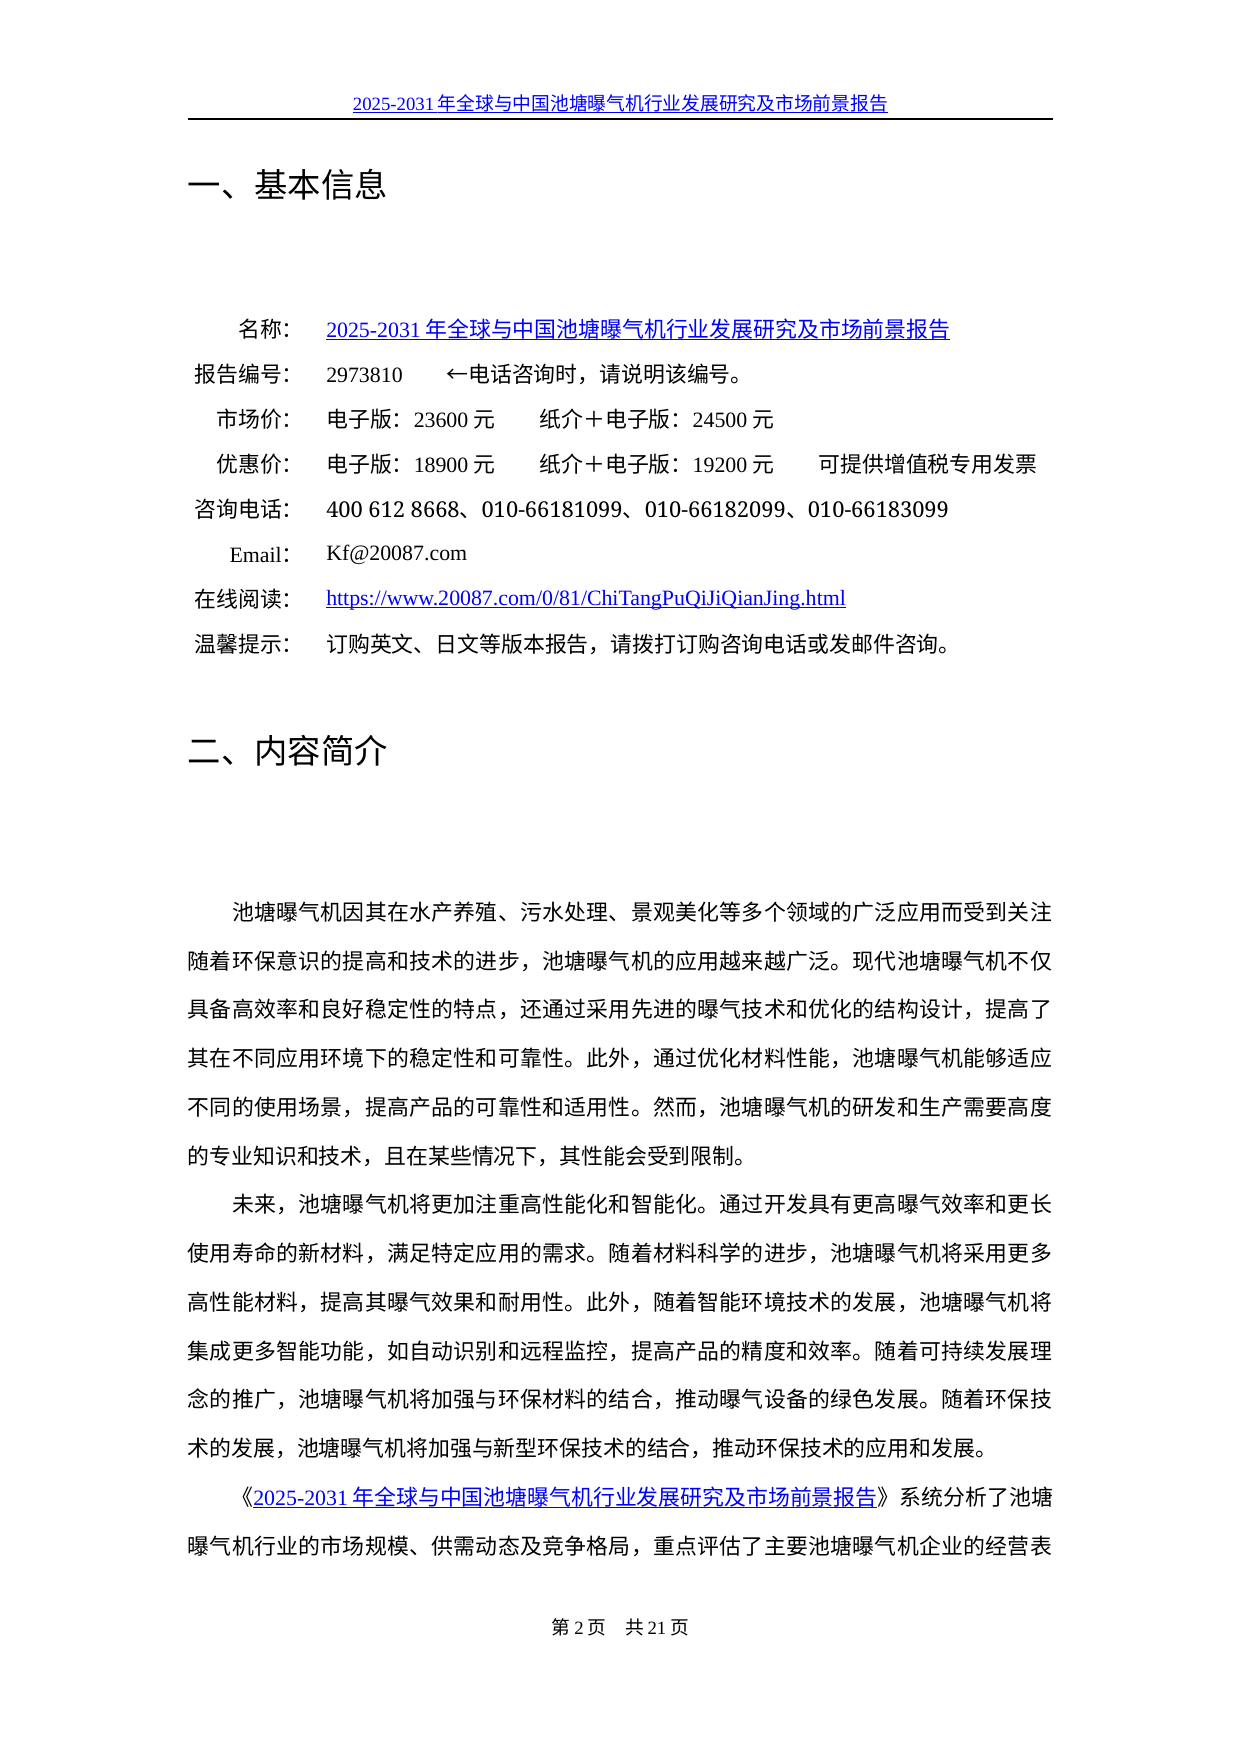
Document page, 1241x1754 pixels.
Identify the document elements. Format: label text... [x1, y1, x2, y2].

table_cell [315, 582, 1073, 627]
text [187, 894, 1053, 1561]
table_cell 2973810 ←电话咨询时，请说明该编号。 [315, 357, 1073, 402]
table_cell 电子版：23600 元 纸介＋电子版：24500 元 [315, 402, 1073, 447]
table_cell 温馨提示： [167, 627, 315, 672]
table_header 2025-2031年全球与中国池塘曝气机行业发展研究及市场前景报告 [315, 312, 1073, 357]
table_cell 电子版：18900 元 纸介＋电子版：19200 元 可提供增值税专用发票 [315, 447, 1073, 492]
table_cell 订购英文、日文等版本报告，请拨打订购咨询电话或发邮件咨询。 [315, 627, 1073, 672]
table_cell 市场价： [167, 402, 315, 447]
table_cell 咨询电话： [167, 492, 315, 537]
table_cell Email： [167, 537, 315, 582]
table_cell 在线阅读： [167, 582, 315, 627]
title 一、基本信息 [187, 150, 1053, 215]
table_cell 优惠价： [167, 447, 315, 492]
table_header 名称： [167, 312, 315, 357]
title 二、内容简介 [187, 717, 1053, 782]
table_cell Kf@20087.com [315, 537, 1073, 582]
table_cell 报告编号： [167, 357, 315, 402]
table_cell 400 612 8668、010-66181099、010-66182099、010-66183099 [315, 492, 1073, 537]
